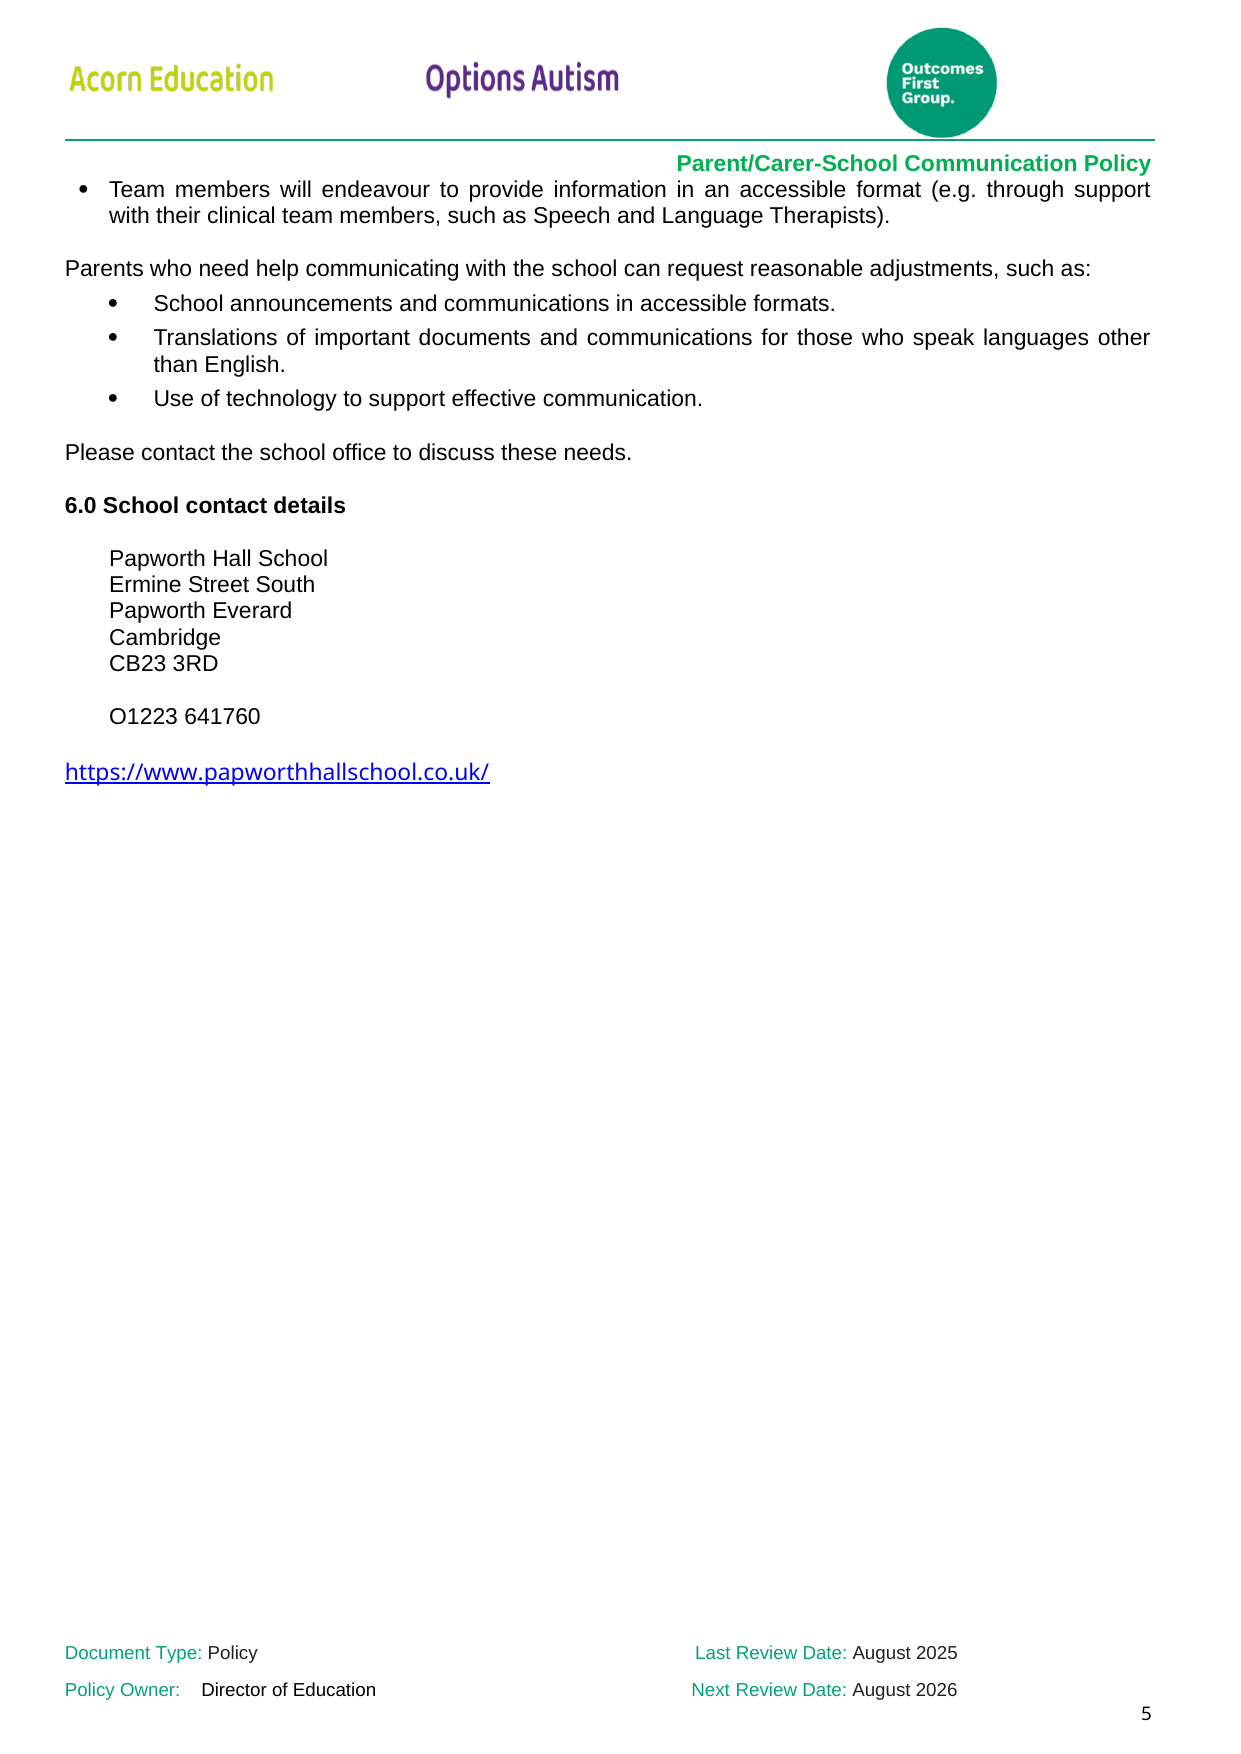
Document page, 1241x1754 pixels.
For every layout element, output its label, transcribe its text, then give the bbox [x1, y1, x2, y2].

text Ermine Street South [109, 571, 1151, 597]
list Use of technology to support effective communication. [109, 385, 1151, 412]
text Papworth Everard [109, 597, 1151, 624]
text O1223 641760 [109, 703, 1151, 729]
list School announcements and communications in accessible formats. [109, 289, 1151, 316]
picture [420, 19, 623, 139]
text Cambridge [109, 624, 1151, 650]
list Translations of important documents and communications for those who speak languages other than English. [109, 324, 1151, 377]
text Please contact the school office to discuss these needs. [64, 439, 1151, 466]
text Papworth Hall School [109, 544, 1151, 571]
text https://www.papworthhallschool.co.uk/ [64, 755, 1151, 787]
picture [64, 14, 278, 139]
list Team members will endeavour to provide information in an accessible format (e.g. through support with their clinical team members, such as Speech and Language Therapists). [79, 176, 1151, 228]
text Parents who need help communicating with the school can request reasonable adjustments, such as: [64, 255, 1151, 281]
picture [884, 25, 1000, 139]
text CB23 3RD [109, 650, 1151, 676]
text 6.0 School contact details [64, 492, 1151, 518]
